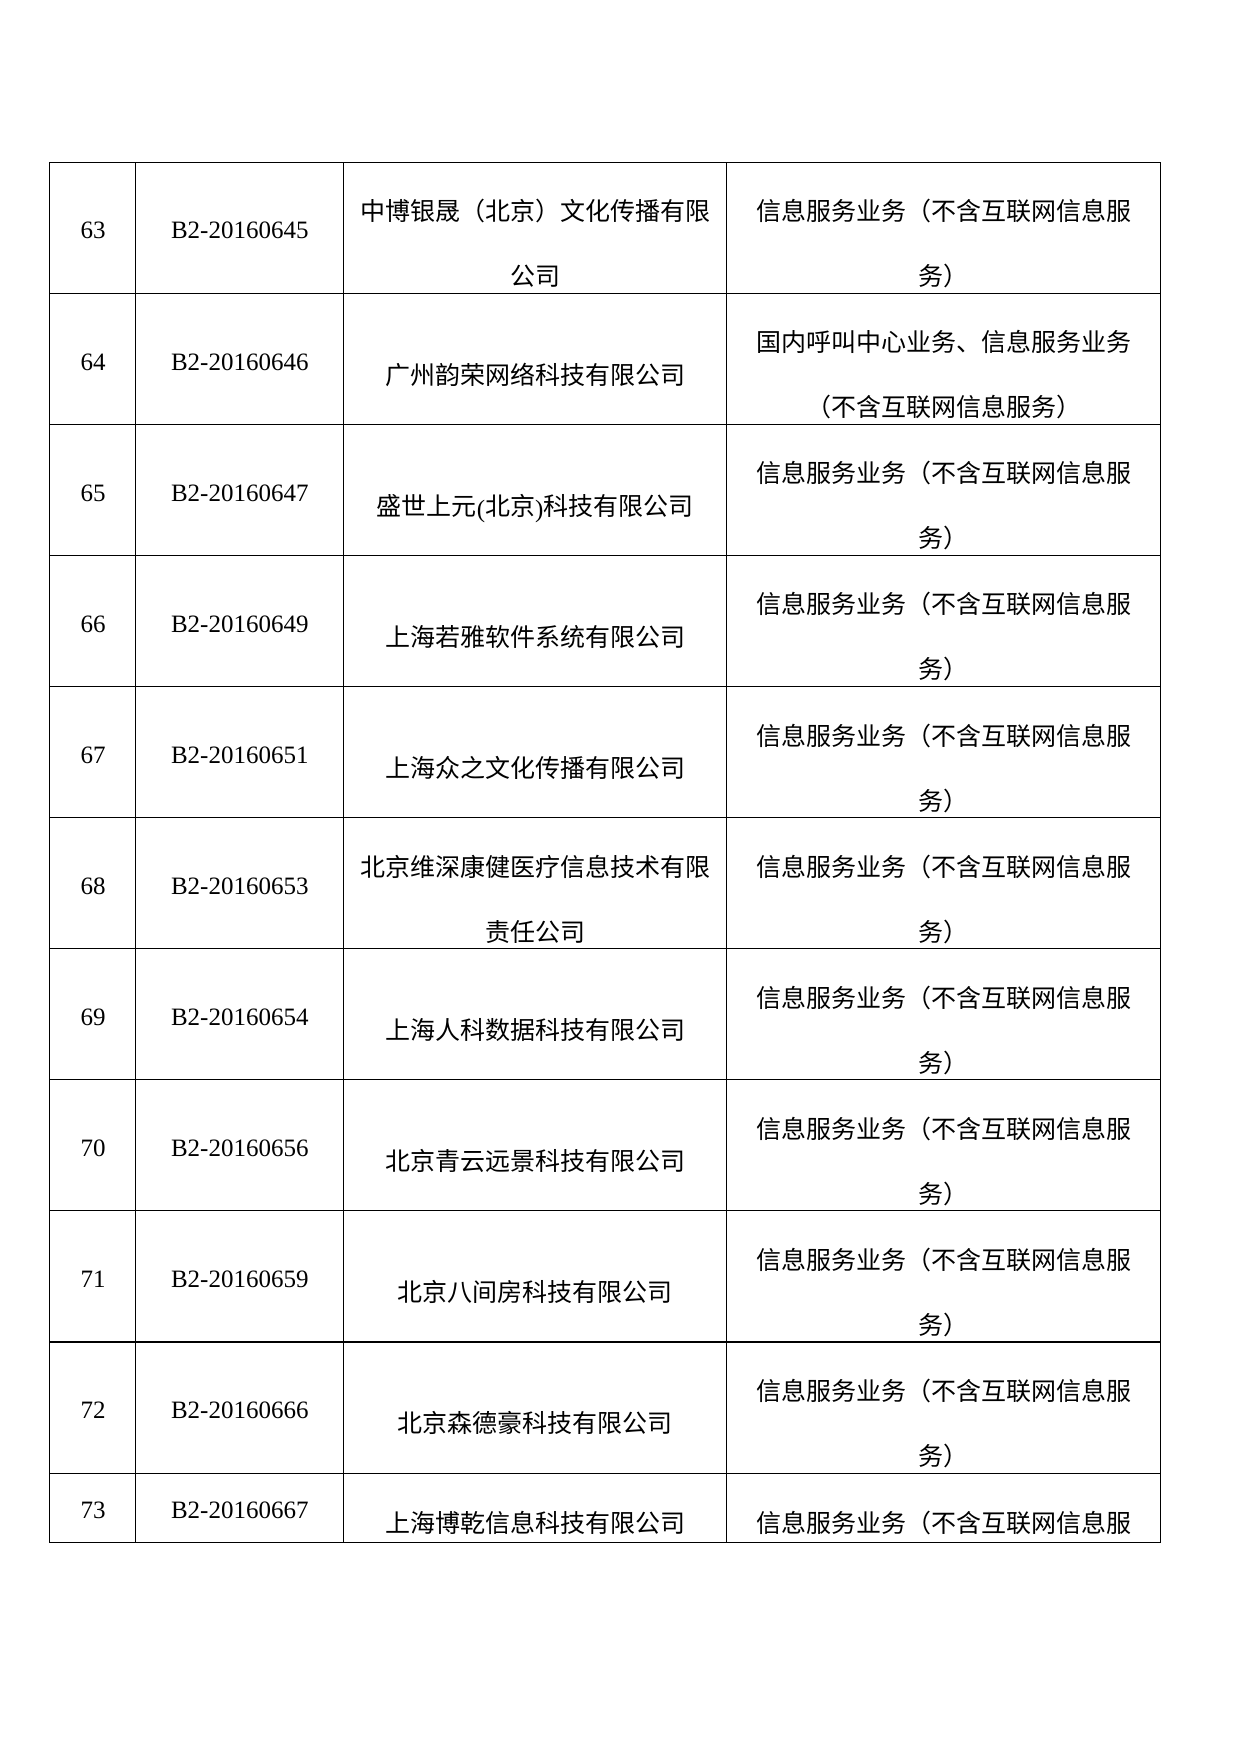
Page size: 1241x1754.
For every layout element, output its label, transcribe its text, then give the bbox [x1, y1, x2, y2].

table_cell 北京维深康健医疗信息技术有限责任公司 [344, 818, 726, 948]
table_cell 信息服务业务（不含互联网信息服务） [727, 1474, 1160, 1542]
table_cell 信息服务业务（不含互联网信息服务） [727, 1343, 1160, 1472]
table_cell 73 [50, 1474, 135, 1542]
table_cell B2-20160666 [136, 1343, 343, 1472]
table_cell 66 [50, 556, 135, 686]
table_cell 上海众之文化传播有限公司 [344, 687, 726, 817]
table_cell 北京青云远景科技有限公司 [344, 1080, 726, 1210]
table_cell 信息服务业务（不含互联网信息服务） [727, 949, 1160, 1079]
table_cell B2-20160646 [136, 294, 343, 424]
table_cell 信息服务业务（不含互联网信息服务） [727, 687, 1160, 817]
table_cell 上海若雅软件系统有限公司 [344, 556, 726, 686]
table_cell 71 [50, 1211, 135, 1341]
table_cell B2-20160653 [136, 818, 343, 948]
table_cell 盛世上元(北京)科技有限公司 [344, 425, 726, 555]
table_cell 中博银晟（北京）文化传播有限公司 [344, 163, 726, 293]
table_cell B2-20160656 [136, 1080, 343, 1210]
table_cell 信息服务业务（不含互联网信息服务） [727, 818, 1160, 948]
table_cell B2-20160647 [136, 425, 343, 555]
table_cell 64 [50, 294, 135, 424]
table_cell 65 [50, 425, 135, 555]
table_cell 67 [50, 687, 135, 817]
table_cell B2-20160651 [136, 687, 343, 817]
table_cell 上海人科数据科技有限公司 [344, 949, 726, 1079]
table_cell 信息服务业务（不含互联网信息服务） [727, 425, 1160, 555]
table_cell 63 [50, 163, 135, 293]
table_cell 信息服务业务（不含互联网信息服务） [727, 163, 1160, 293]
table_cell B2-20160649 [136, 556, 343, 686]
table_cell 北京森德豪科技有限公司 [344, 1343, 726, 1472]
table_cell B2-20160667 [136, 1474, 343, 1542]
table_cell 70 [50, 1080, 135, 1210]
table_cell 信息服务业务（不含互联网信息服务） [727, 556, 1160, 686]
table_cell B2-20160659 [136, 1211, 343, 1341]
table_cell 北京八间房科技有限公司 [344, 1211, 726, 1341]
table_cell 68 [50, 818, 135, 948]
table_cell 72 [50, 1343, 135, 1472]
table_cell 69 [50, 949, 135, 1079]
table_cell 国内呼叫中心业务、信息服务业务（不含互联网信息服务） [727, 294, 1160, 424]
table_cell 信息服务业务（不含互联网信息服务） [727, 1211, 1160, 1341]
table_cell B2-20160645 [136, 163, 343, 293]
table_cell 广州韵荣网络科技有限公司 [344, 294, 726, 424]
table_cell 信息服务业务（不含互联网信息服务） [727, 1080, 1160, 1210]
table_cell 上海博乾信息科技有限公司 [344, 1474, 726, 1542]
table_cell B2-20160654 [136, 949, 343, 1079]
